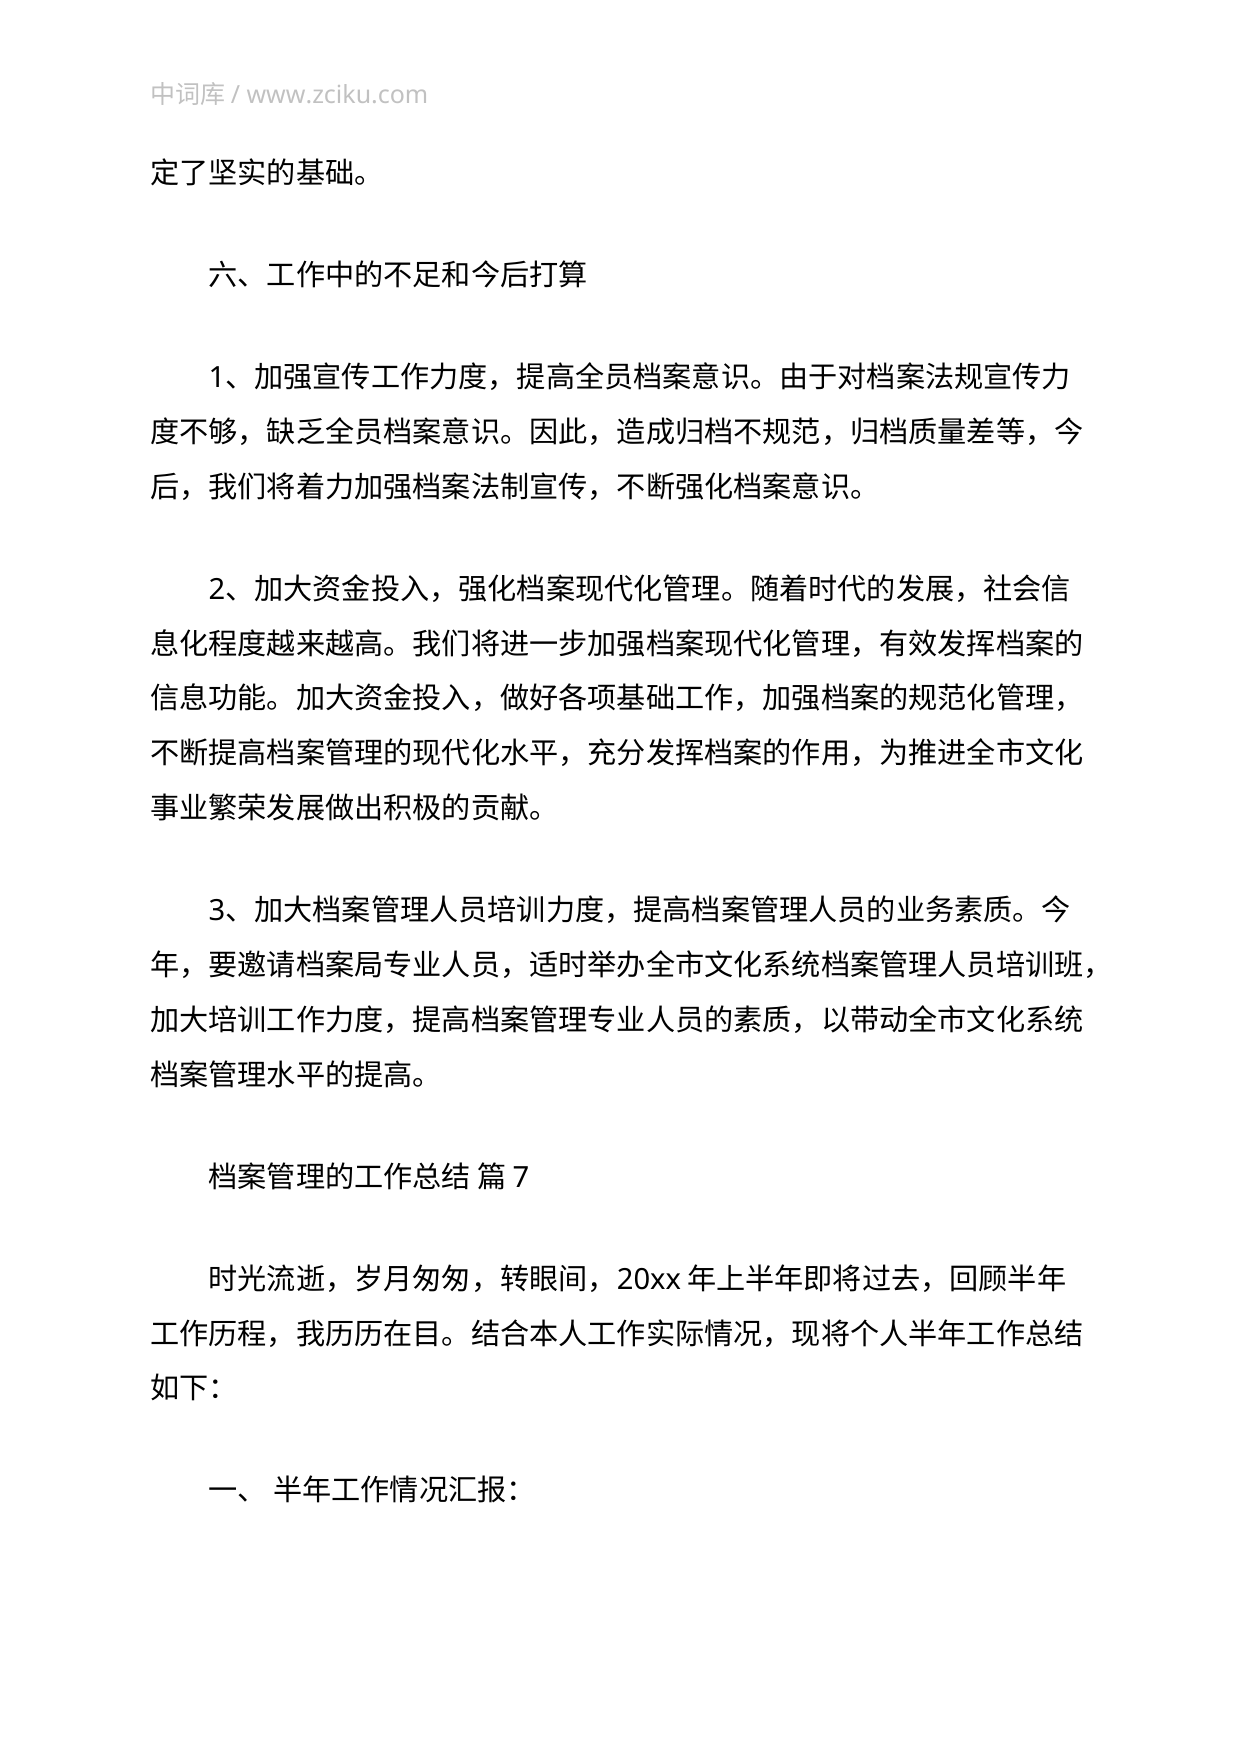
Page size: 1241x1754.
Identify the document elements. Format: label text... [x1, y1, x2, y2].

text 六、工作中的不足和今后打算 [150, 252, 1090, 294]
text 1、加强宣传工作力度，提高全员档案意识。由于对档案法规宣传力度不够，缺乏全员档案意识。因此，造成归档不规范，归档质量差等，今后，我们将着力加强档案法制宣传，不断强化档案意识。 [150, 353, 1090, 506]
text 档案管理的工作总结 篇7 [150, 1153, 1090, 1196]
text 时光流逝，岁月匆匆，转眼间，20xx年上半年即将过去，回顾半年工作历程，我历历在目。结合本人工作实际情况，现将个人半年工作总结如下： [150, 1255, 1090, 1407]
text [150, 150, 1090, 192]
text 一、 半年工作情况汇报： [150, 1467, 1090, 1509]
text 3、加大档案管理人员培训力度，提高档案管理人员的业务素质。今年，要邀请档案局专业人员，适时举办全市文化系统档案管理人员培训班，加大培训工作力度，提高档案管理专业人员的素质，以带动全市文化系统档案管理水平的提高。 [150, 887, 1090, 1094]
text 2、加大资金投入，强化档案现代化管理。随着时代的发展，社会信息化程度越来越高。我们将进一步加强档案现代化管理，有效发挥档案的信息功能。加大资金投入，做好各项基础工作，加强档案的规范化管理，不断提高档案管理的现代化水平，充分发挥档案的作用，为推进全市文化事业繁荣发展做出积极的贡献。 [150, 565, 1090, 827]
